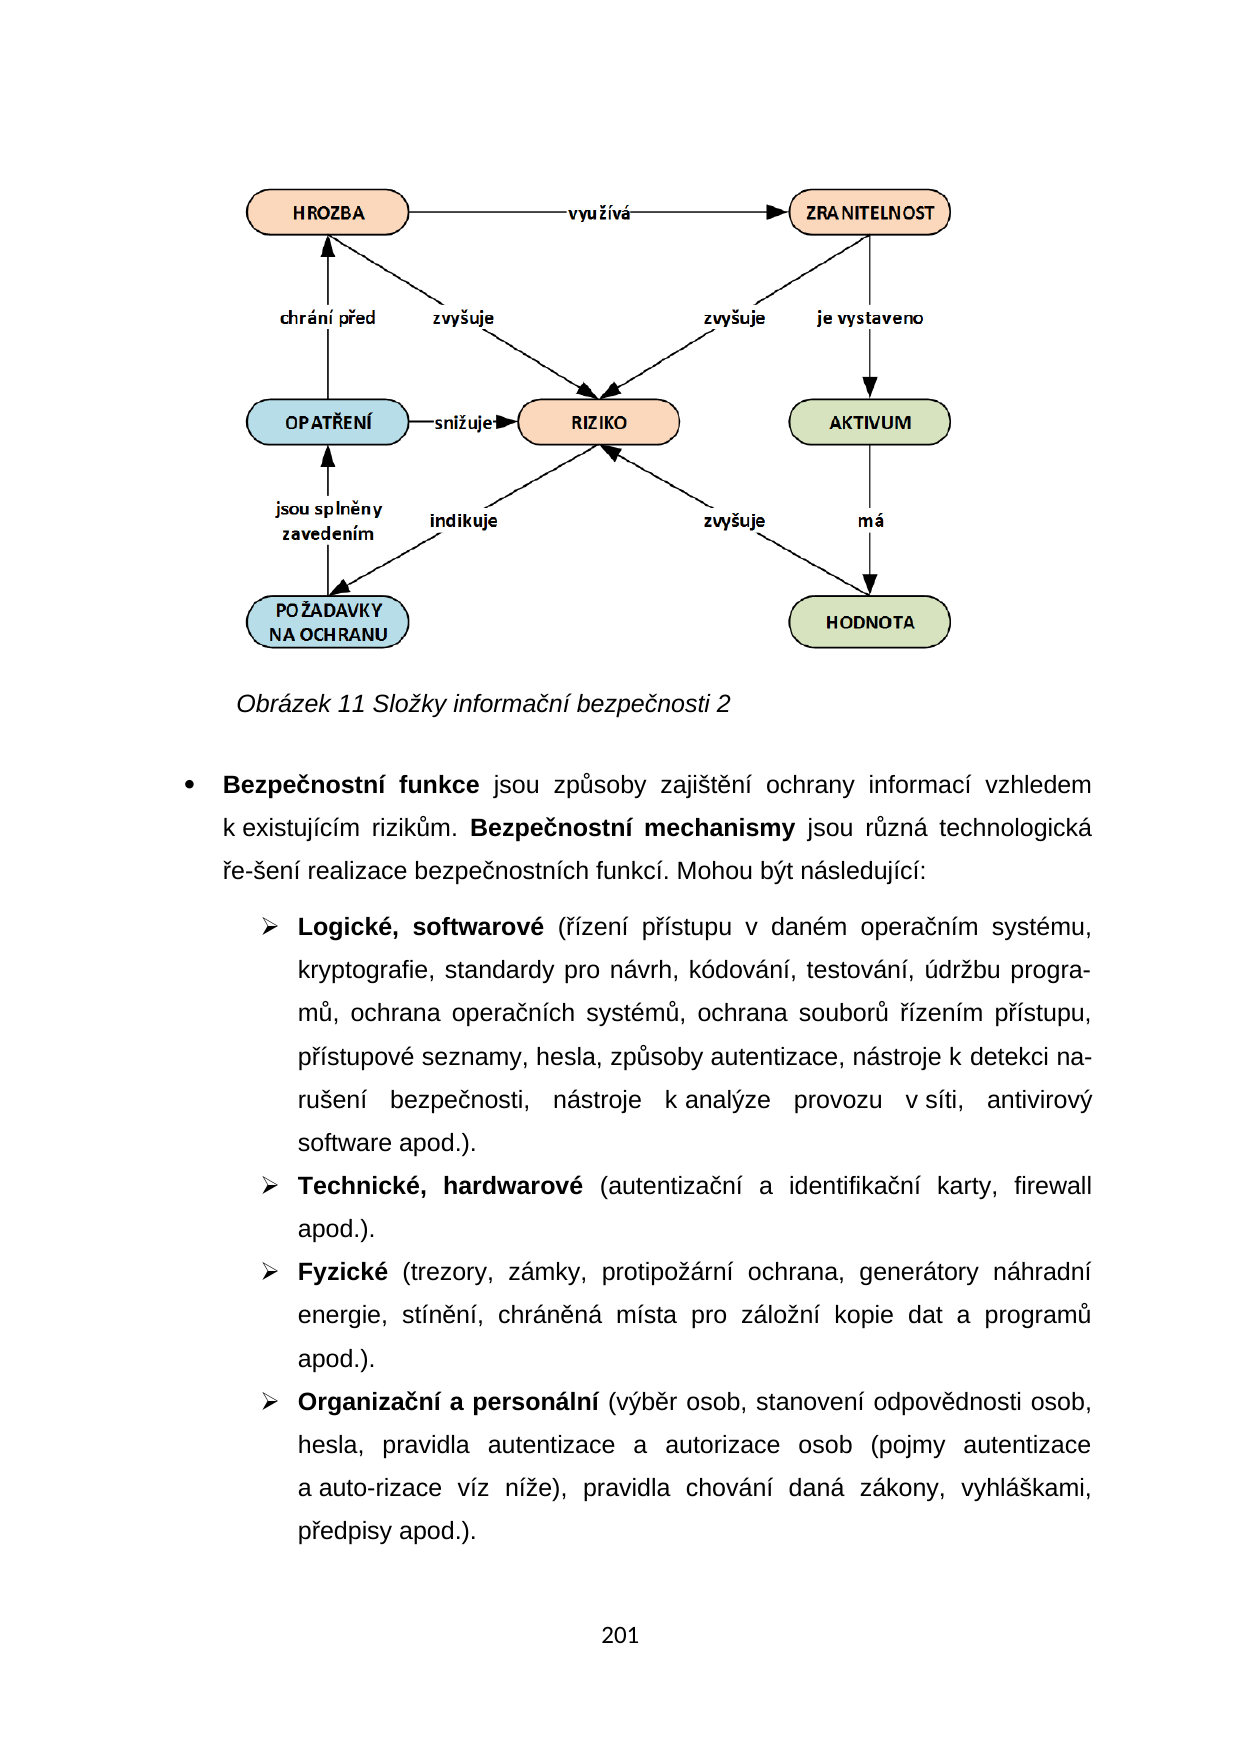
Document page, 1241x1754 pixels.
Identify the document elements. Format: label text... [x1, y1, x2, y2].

text Obrázek 11 Složky informační bezpečnosti 2 [236, 689, 1093, 718]
picture [236, 177, 965, 662]
list Logické, softwarové (řízení přístupu v daném operačním systému, kryptografie, standardy pro návrh, kódování, testování, údržbu progra-mů, ochrana operačních systémů, ochrana souborů řízením přístupu, přístupové seznamy, hesla, způsoby autentizace, nástroje k detekci na-rušení bezpečnosti, nástroje k analýze provozu v síti, antivirový software apod.). [260, 912, 1093, 1156]
list Technické, hardwarové (autentizační a identifikační karty, firewall apod.). [260, 1171, 1093, 1243]
list Fyzické (trezory, zámky, protipožární ochrana, generátory náhradní energie, stínění, chráněná místa pro záložní kopie dat a programů apod.). [260, 1257, 1093, 1372]
list Bezpečnostní funkce jsou způsoby zajištění ochrany informací vzhledem k existujícím rizikům. Bezpečnostní mechanismy jsou různá technologická ře-šení realizace bezpečnostních funkcí. Mohou být následující: [185, 770, 1093, 885]
list Organizační a personální (výběr osob, stanovení odpovědnosti osob, hesla, pravidla autentizace a autorizace osob (pojmy autentizace a auto-rizace víz níže), pravidla chování daná zákony, vyhláškami, předpisy apod.). [260, 1387, 1093, 1545]
